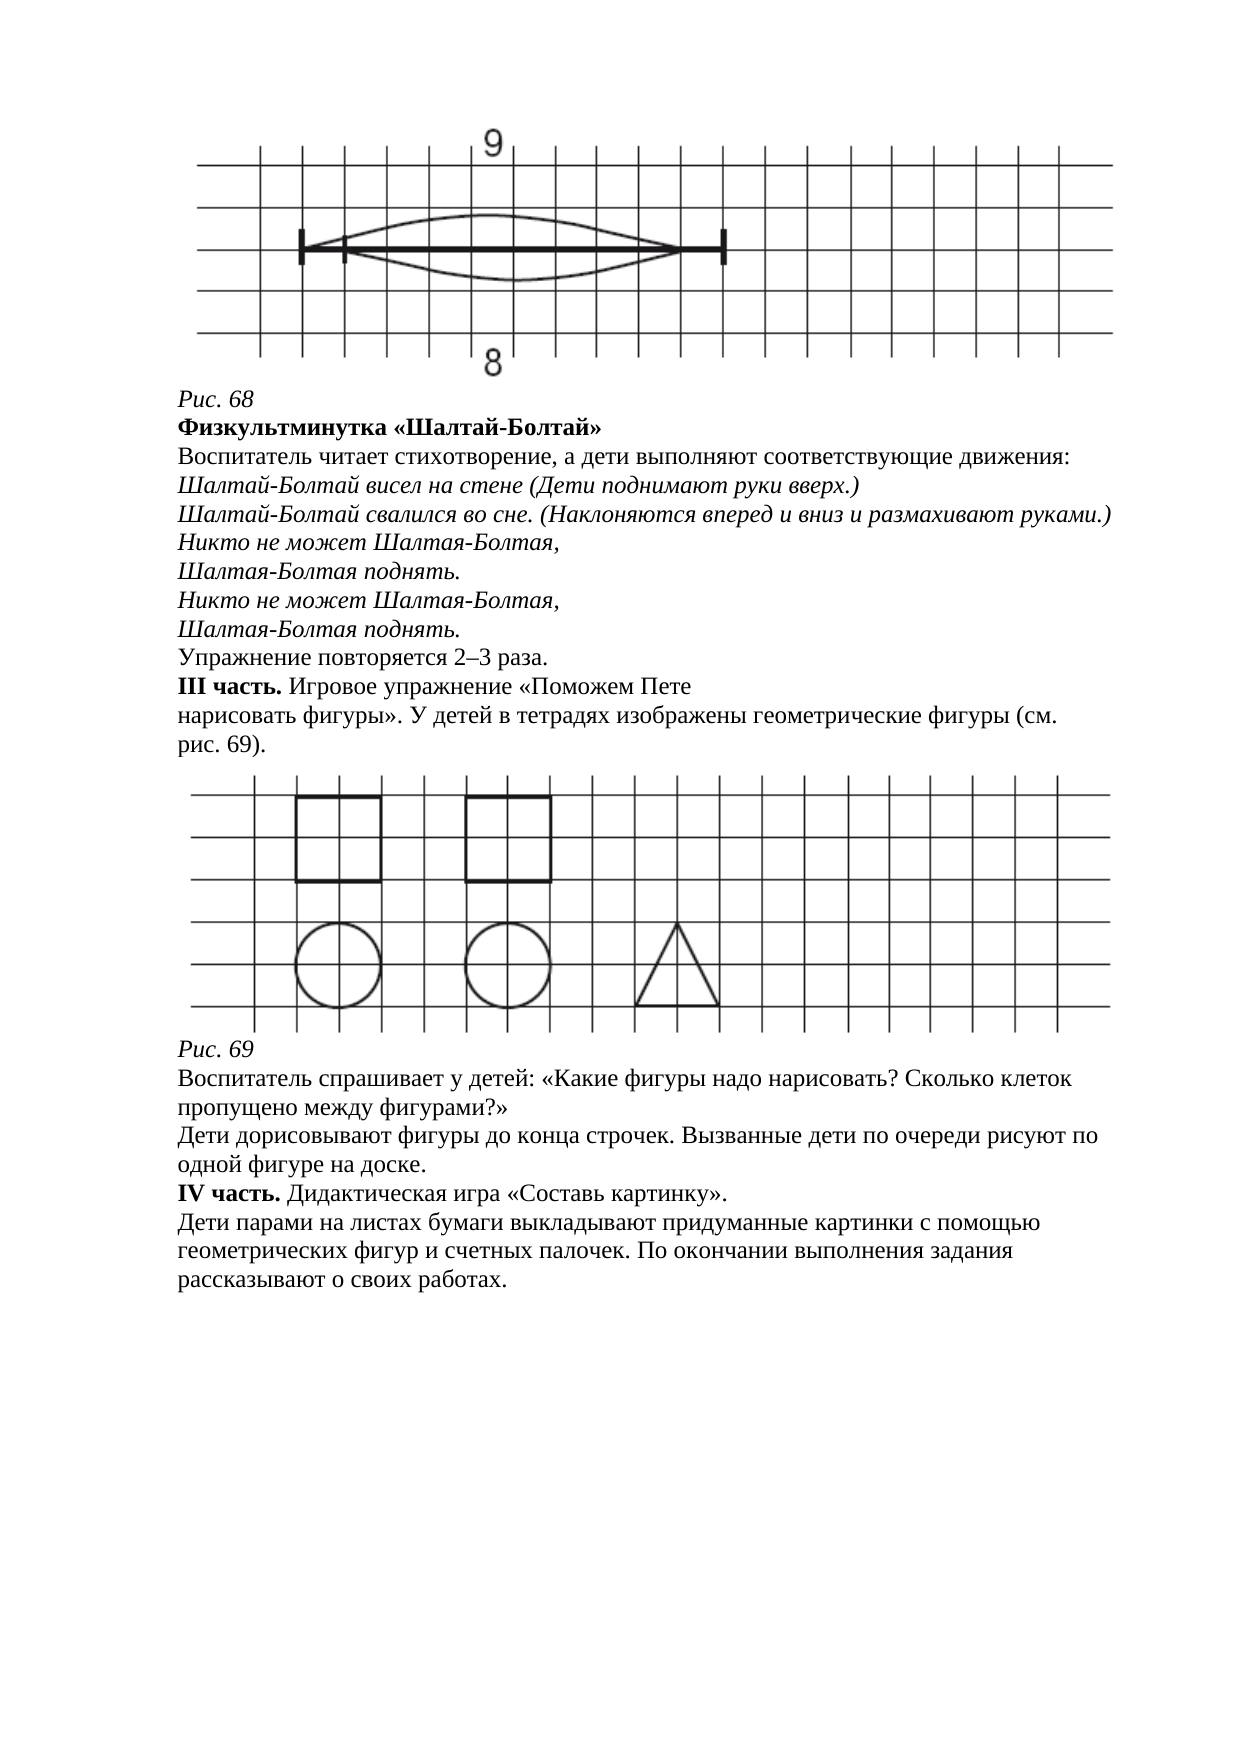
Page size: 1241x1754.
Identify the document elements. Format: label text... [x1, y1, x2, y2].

text Дети дорисовывают фигуры до конца строчек. Вызванные дети по очереди рисуют по [177, 1120, 1152, 1149]
text Шалтая-Болтая поднять. [177, 556, 1152, 585]
text геометрических фигур и счетных палочек. По окончании выполнения задания [177, 1235, 1152, 1264]
text Шалтай-Болтай висел на стене (Дети поднимают руки вверх.) [177, 470, 1152, 499]
text Рис. 69 [177, 1034, 1152, 1063]
text нарисовать фигуры». У детей в тетрадях изображены геометрические фигуры (см. [177, 700, 1152, 729]
text Шалтай-Болтай свалился во сне. (Наклоняются вперед и вниз и размахивают руками.) [177, 499, 1152, 527]
text Никто не может Шалтая-Болтая, [177, 585, 1152, 614]
text пропущено между фигурами?» [177, 1092, 1152, 1120]
text Физкультминутка «Шалтай-Болтай» [177, 412, 1152, 441]
text рис. 69). [177, 729, 1152, 757]
text III часть. Игровое упражнение «Поможем Пете [177, 671, 1152, 700]
text Никто не может Шалтая-Болтая, [177, 527, 1152, 556]
text Шалтая-Болтая поднять. [177, 614, 1152, 642]
text рассказывают о своих работах. [177, 1264, 1152, 1293]
text Рис. 68 [177, 384, 1152, 412]
text Упражнение повторяется 2–3 раза. [177, 642, 1152, 671]
text Воспитатель спрашивает у детей: «Какие фигуры надо нарисовать? Сколько клеток [177, 1063, 1152, 1092]
text Воспитатель читает стихотворение, а дети выполняют соответствующие движения: [177, 441, 1152, 470]
text Дети парами на листах бумаги выкладывают придуманные картинки с помощью [177, 1207, 1152, 1235]
text IV часть. Дидактическая игра «Составь картинку». [177, 1178, 1152, 1207]
text одной фигуре на доске. [177, 1149, 1152, 1178]
